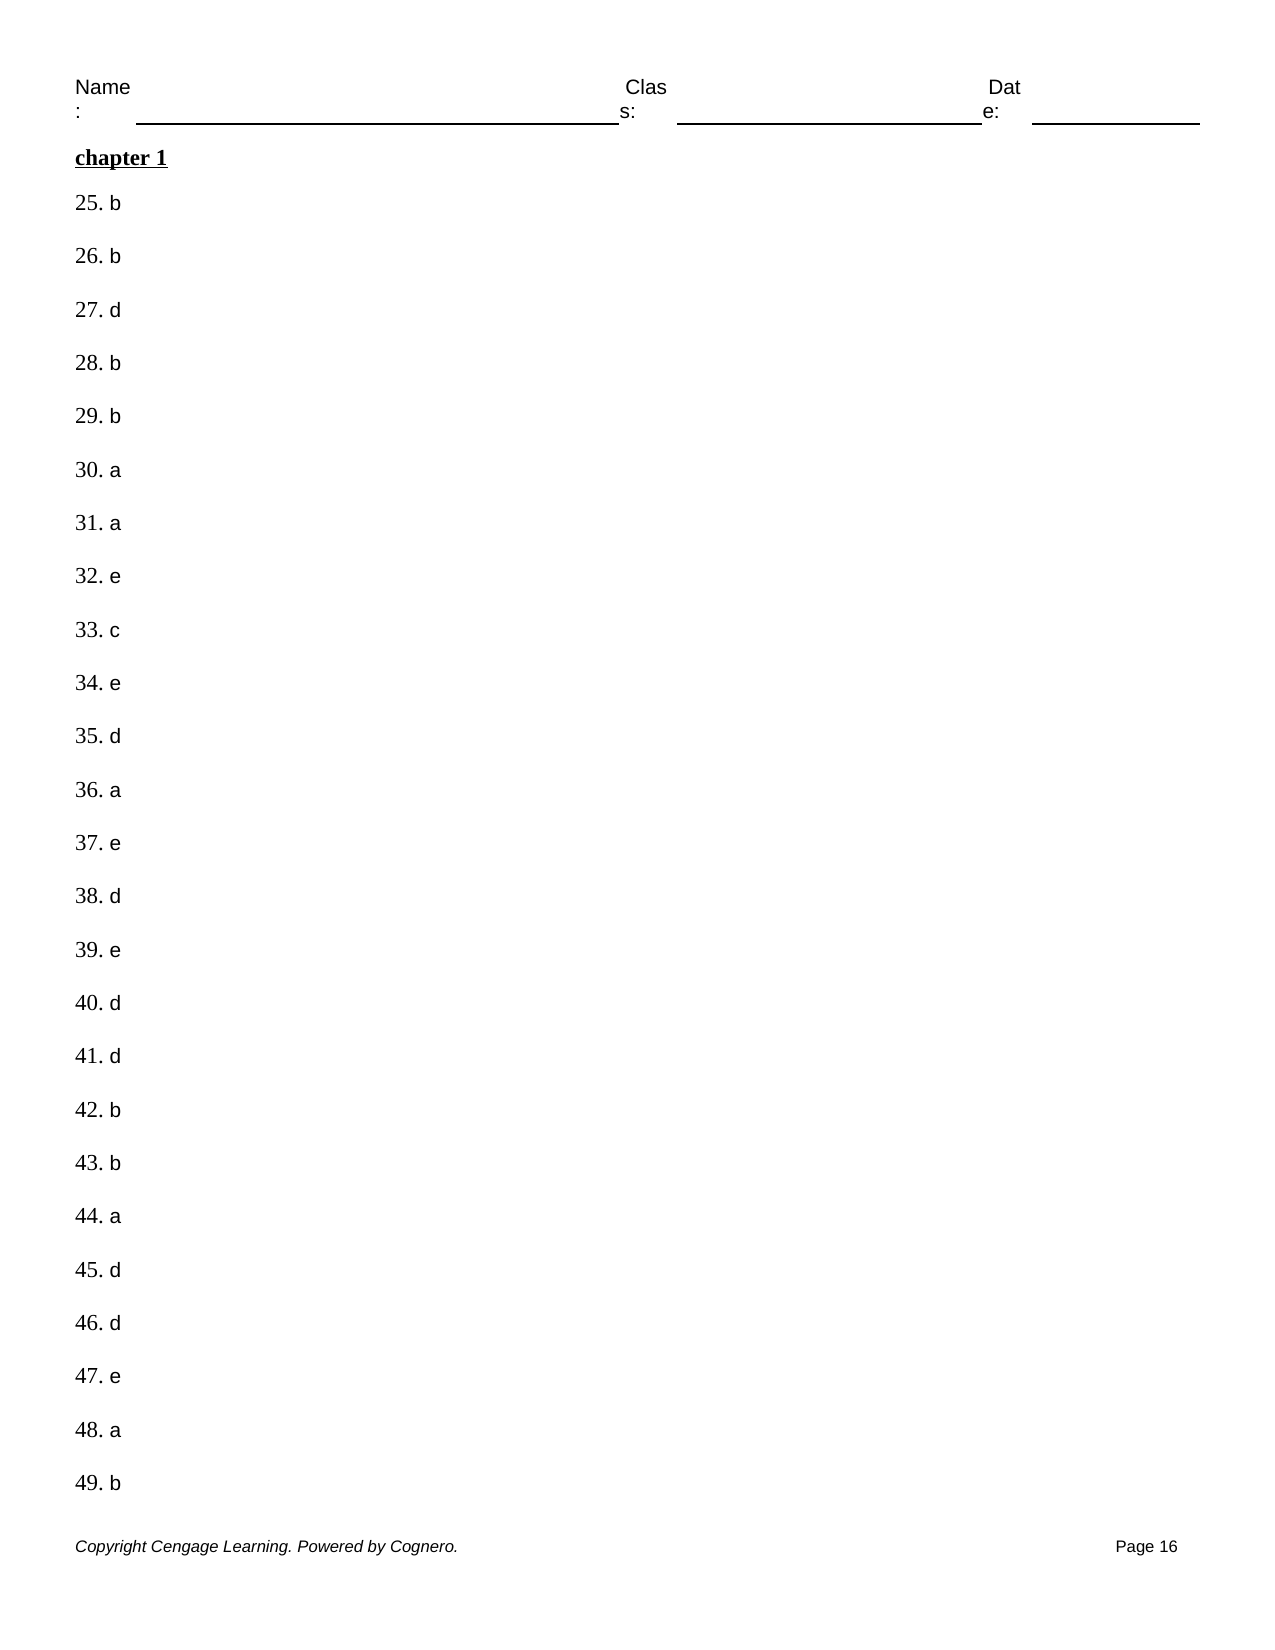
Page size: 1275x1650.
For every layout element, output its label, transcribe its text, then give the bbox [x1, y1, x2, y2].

table_header 27. d [75, 296, 1200, 322]
table_header 34. e [75, 669, 1200, 696]
table_header 44. a [75, 1203, 1200, 1229]
table_header 45. d [75, 1256, 1200, 1282]
table_header 39. e [75, 936, 1200, 962]
table_header 32. e [75, 563, 1200, 589]
table_header 28. b [75, 349, 1200, 376]
table_header 40. d [75, 989, 1200, 1016]
table_header 35. d [75, 723, 1200, 749]
table_header 36. a [75, 776, 1200, 802]
table_header 38. d [75, 883, 1200, 909]
table_header 29. b [75, 403, 1200, 429]
table_header 37. e [75, 829, 1200, 856]
table_header 31. a [75, 509, 1200, 536]
table_header 30. a [75, 456, 1200, 482]
table_header 46. d [75, 1309, 1200, 1336]
table_header 25. b [75, 189, 1200, 216]
table_header 47. e [75, 1363, 1200, 1389]
table_header 48. a [75, 1416, 1200, 1442]
table_header 49. b [75, 1469, 1200, 1496]
table_header 33. c [75, 616, 1200, 642]
table_header 43. b [75, 1149, 1200, 1176]
table_header 42. b [75, 1096, 1200, 1122]
table_header 41. d [75, 1043, 1200, 1069]
table_header 26. b [75, 243, 1200, 269]
